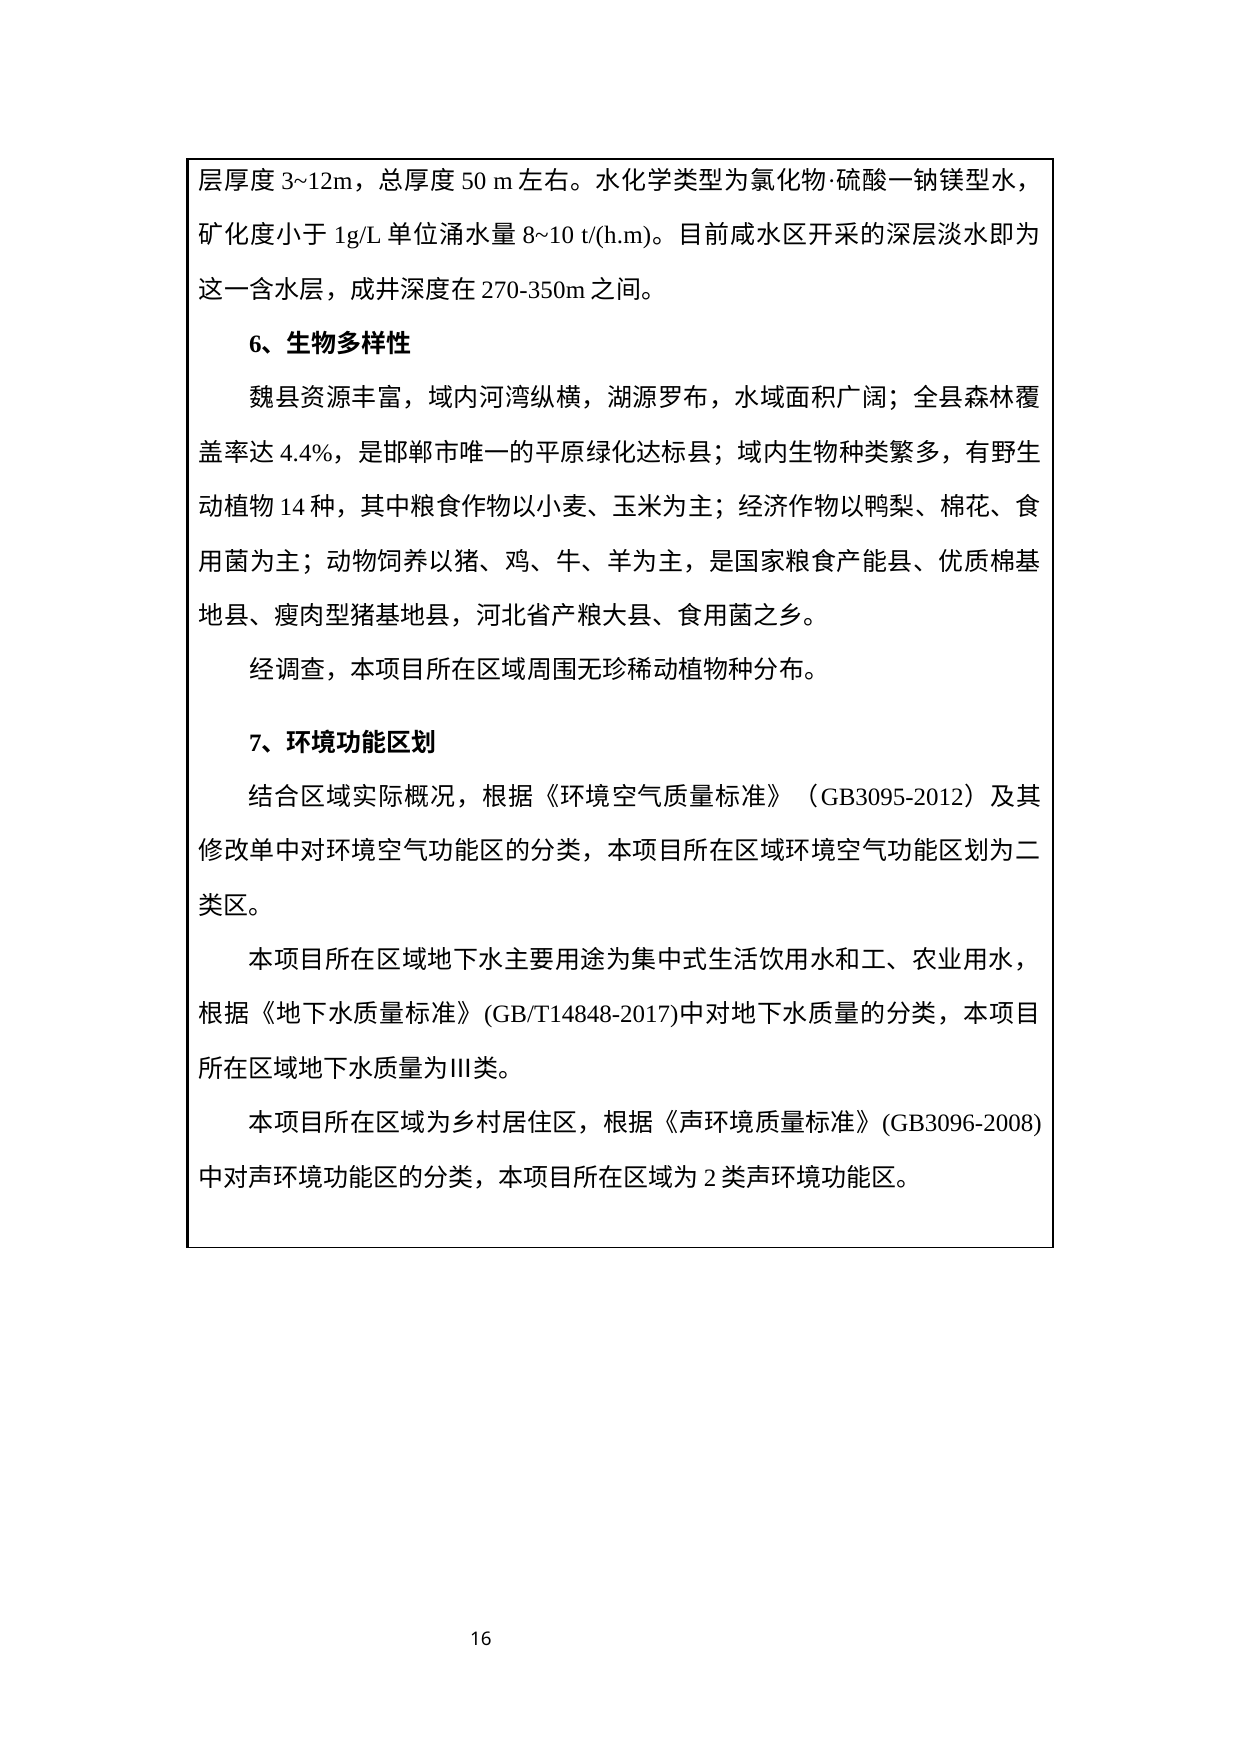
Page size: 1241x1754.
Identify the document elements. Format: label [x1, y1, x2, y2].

table_header [189, 160, 1052, 1247]
